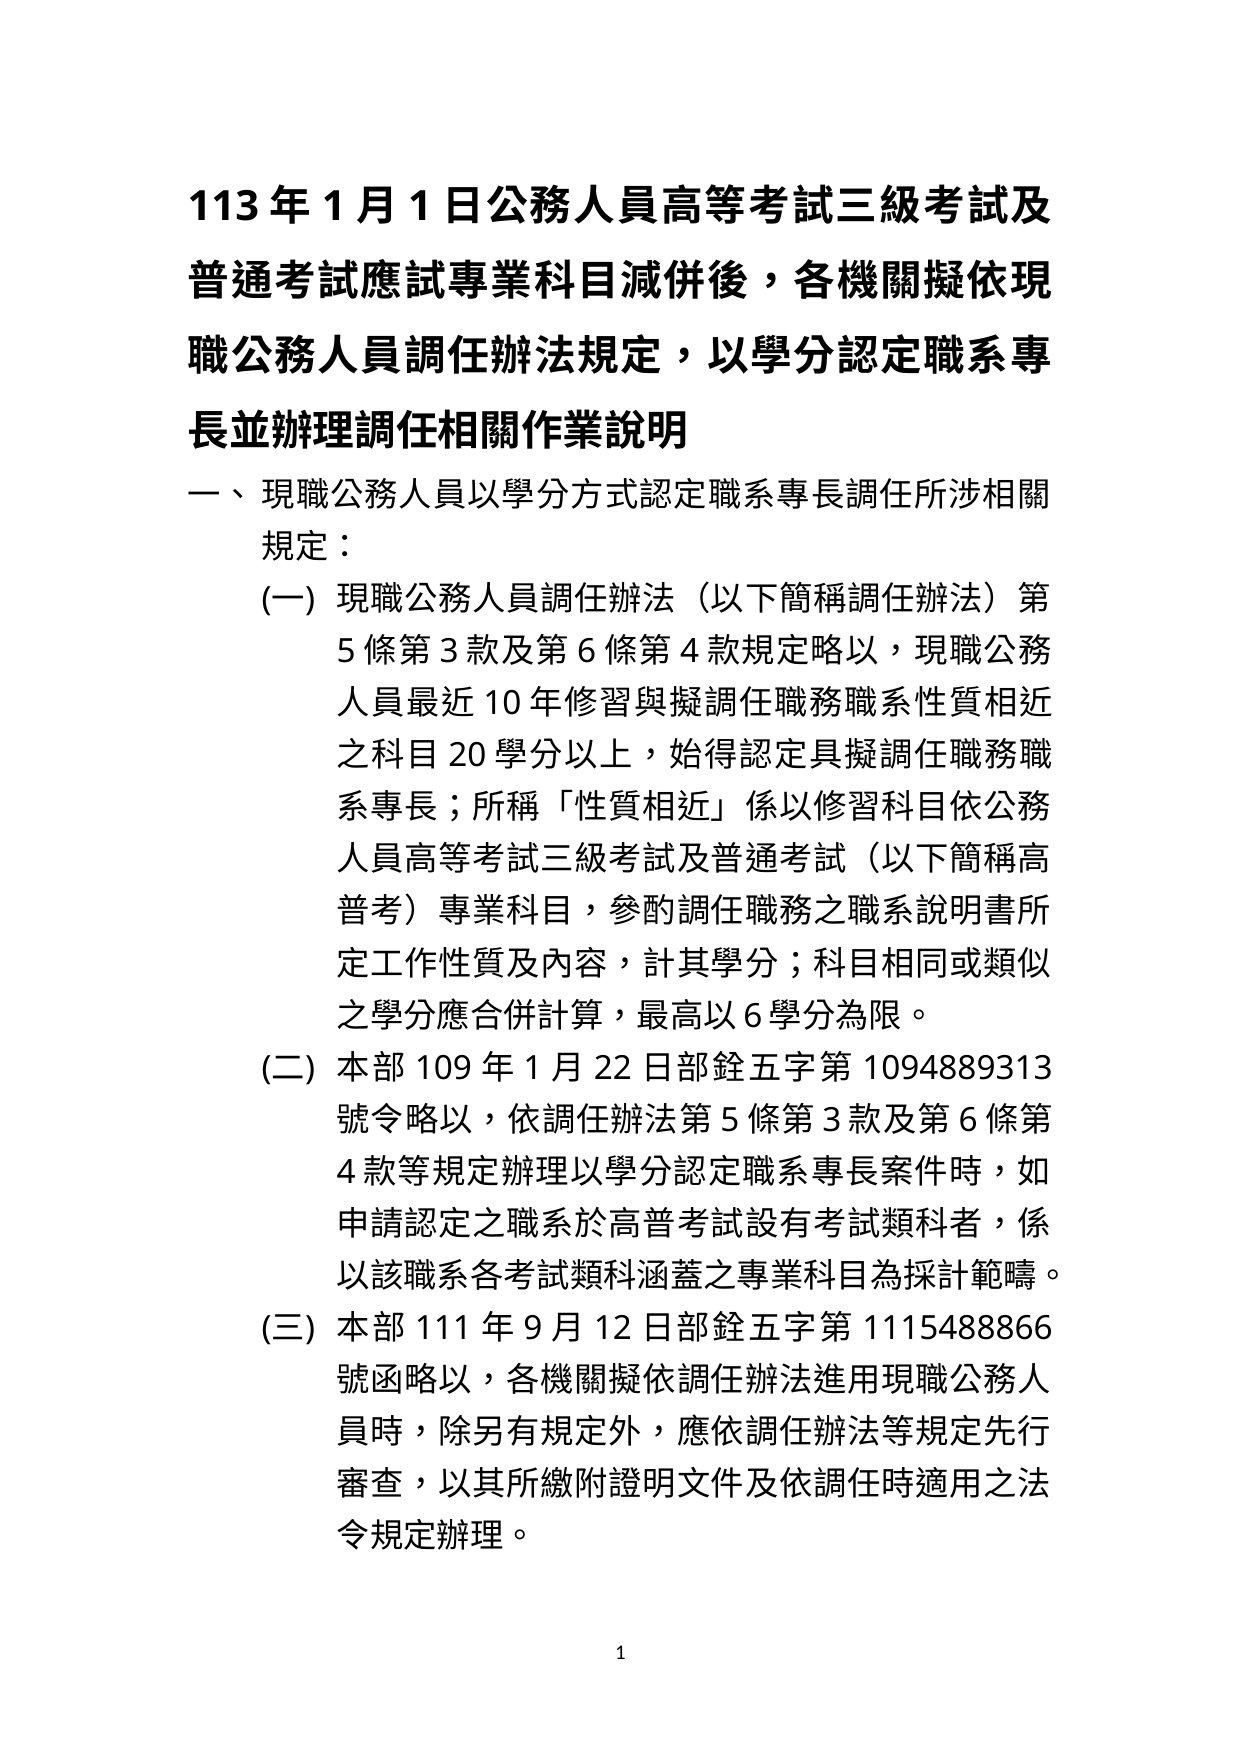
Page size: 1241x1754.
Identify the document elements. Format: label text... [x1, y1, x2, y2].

list 現職公務人員調任辦法（以下簡稱調任辦法）第5條第3款及第6條第4款規定略以，現職公務人員最近10年修習與擬調任職務職系性質相近之科目20學分以上，始得認定具擬調任職務職系專長；所稱「性質相近」係以修習科目依公務人員高等考試三級考試及普通考試（以下簡稱高普考）專業科目，參酌調任職務之職系說明書所定工作性質及內容，計其學分；科目相同或類似之學分應合併計算，最高以6學分為限。 [261, 569, 1053, 1037]
list 本部109年1月22日部銓五字第1094889313號令略以，依調任辦法第5條第3款及第6條第4款等規定辦理以學分認定職系專長案件時，如申請認定之職系於高普考試設有考試類科者，係以該職系各考試類科涵蓋之專業科目為採計範疇。 [261, 1037, 1053, 1298]
list 本部111年9月12日部銓五字第1115488866號函略以，各機關擬依調任辦法進用現職公務人員時，除另有規定外，應依調任辦法等規定先行審查，以其所繳附證明文件及依調任時適用之法令規定辦理。 [261, 1298, 1053, 1558]
list 現職公務人員以學分方式認定職系專長調任所涉相關規定： [187, 464, 1053, 569]
text 113年1月1日公務人員高等考試三級考試及普通考試應試專業科目減併後，各機關擬依現職公務人員調任辦法規定，以學分認定職系專長並辦理調任相關作業說明 [187, 164, 1053, 464]
